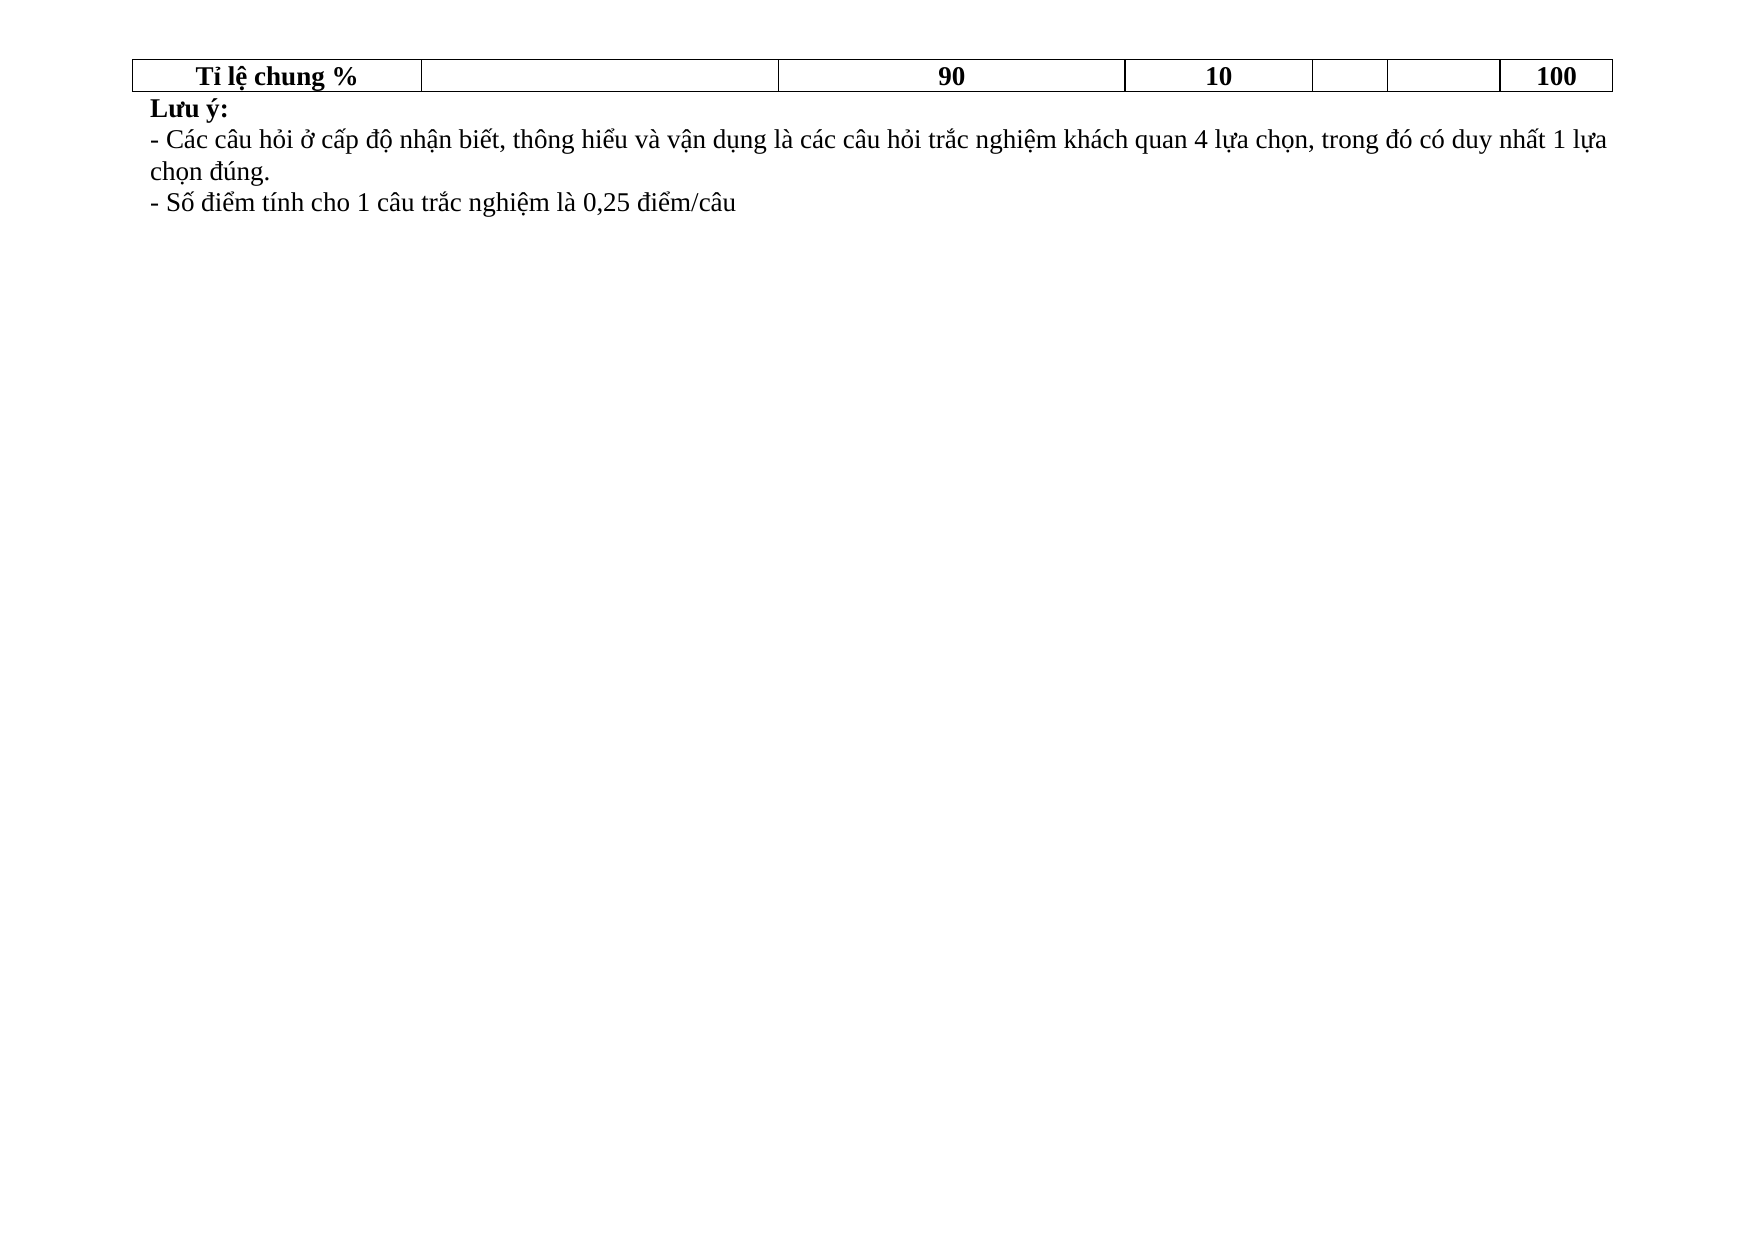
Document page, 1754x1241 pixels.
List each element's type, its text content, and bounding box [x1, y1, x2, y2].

table_cell Tỉ lệ chung % [133, 60, 421, 91]
text Lưu ý: - Các câu hỏi ở cấp độ nhận biết, thông hiểu và vận dụng là các câu hỏi trắc nghiệm khách quan 4 lựa chọn, trong đó có duy nhất 1 lựa chọn đúng. - Số điểm tính cho 1 câu trắc nghiệm là 0,25 điểm/câu [150, 92, 1609, 217]
table_cell 100 [1501, 60, 1612, 91]
table_cell 10 [1126, 60, 1312, 91]
table_cell [1313, 60, 1387, 91]
table_cell [1388, 60, 1499, 91]
table_cell 90 [779, 60, 1124, 91]
